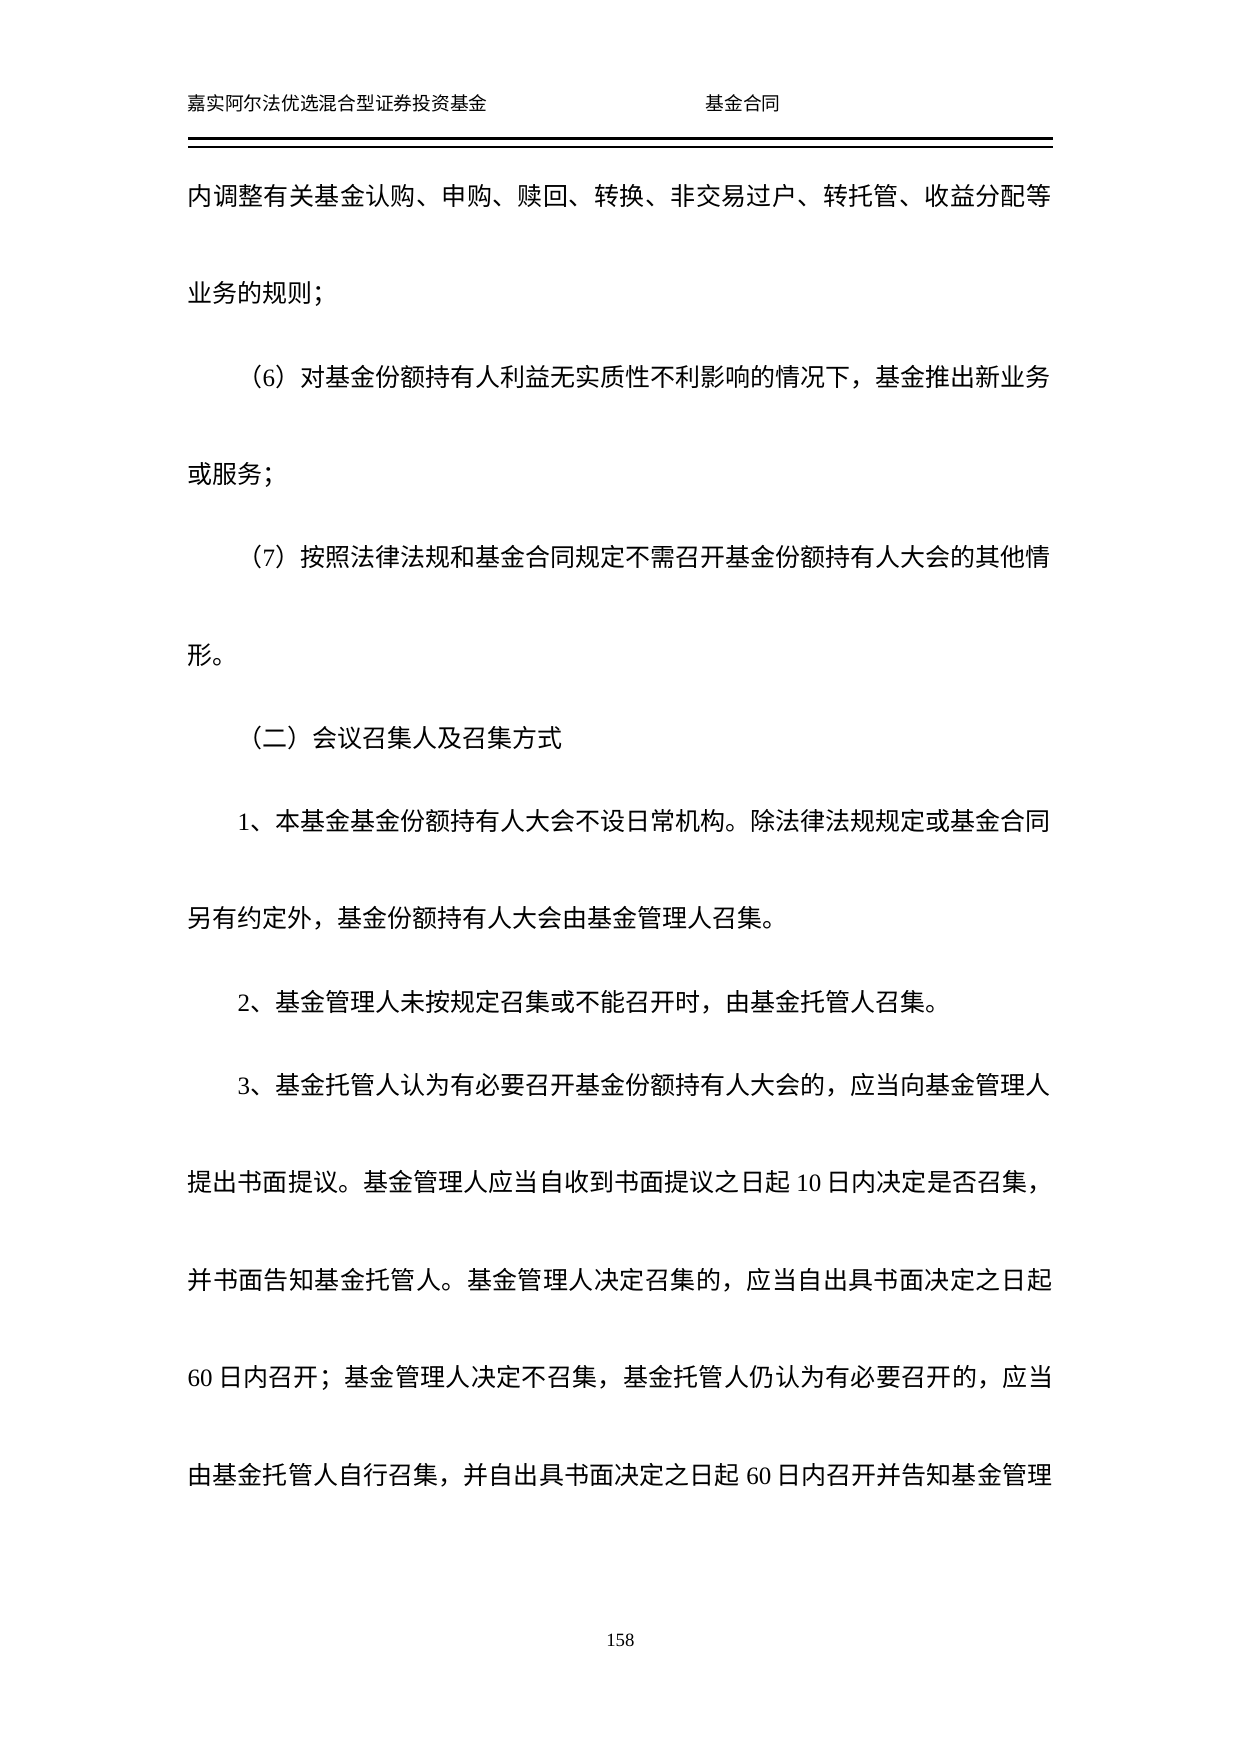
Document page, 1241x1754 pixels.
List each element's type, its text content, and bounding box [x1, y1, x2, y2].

text 1、本基金基金份额持有人大会不设日常机构。除法律法规规定或基金合同另有约定外，基金份额持有人大会由基金管理人召集。 [187, 787, 1053, 949]
text 2、基金管理人未按规定召集或不能召开时，由基金托管人召集。 [187, 968, 1053, 1033]
text （二）会议召集人及召集方式 [187, 704, 1053, 769]
text （6）对基金份额持有人利益无实质性不利影响的情况下，基金推出新业务或服务； [187, 343, 1053, 505]
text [187, 1051, 1053, 1506]
text （7）按照法律法规和基金合同规定不需召开基金份额持有人大会的其他情形。 [187, 523, 1053, 686]
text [187, 162, 1053, 324]
